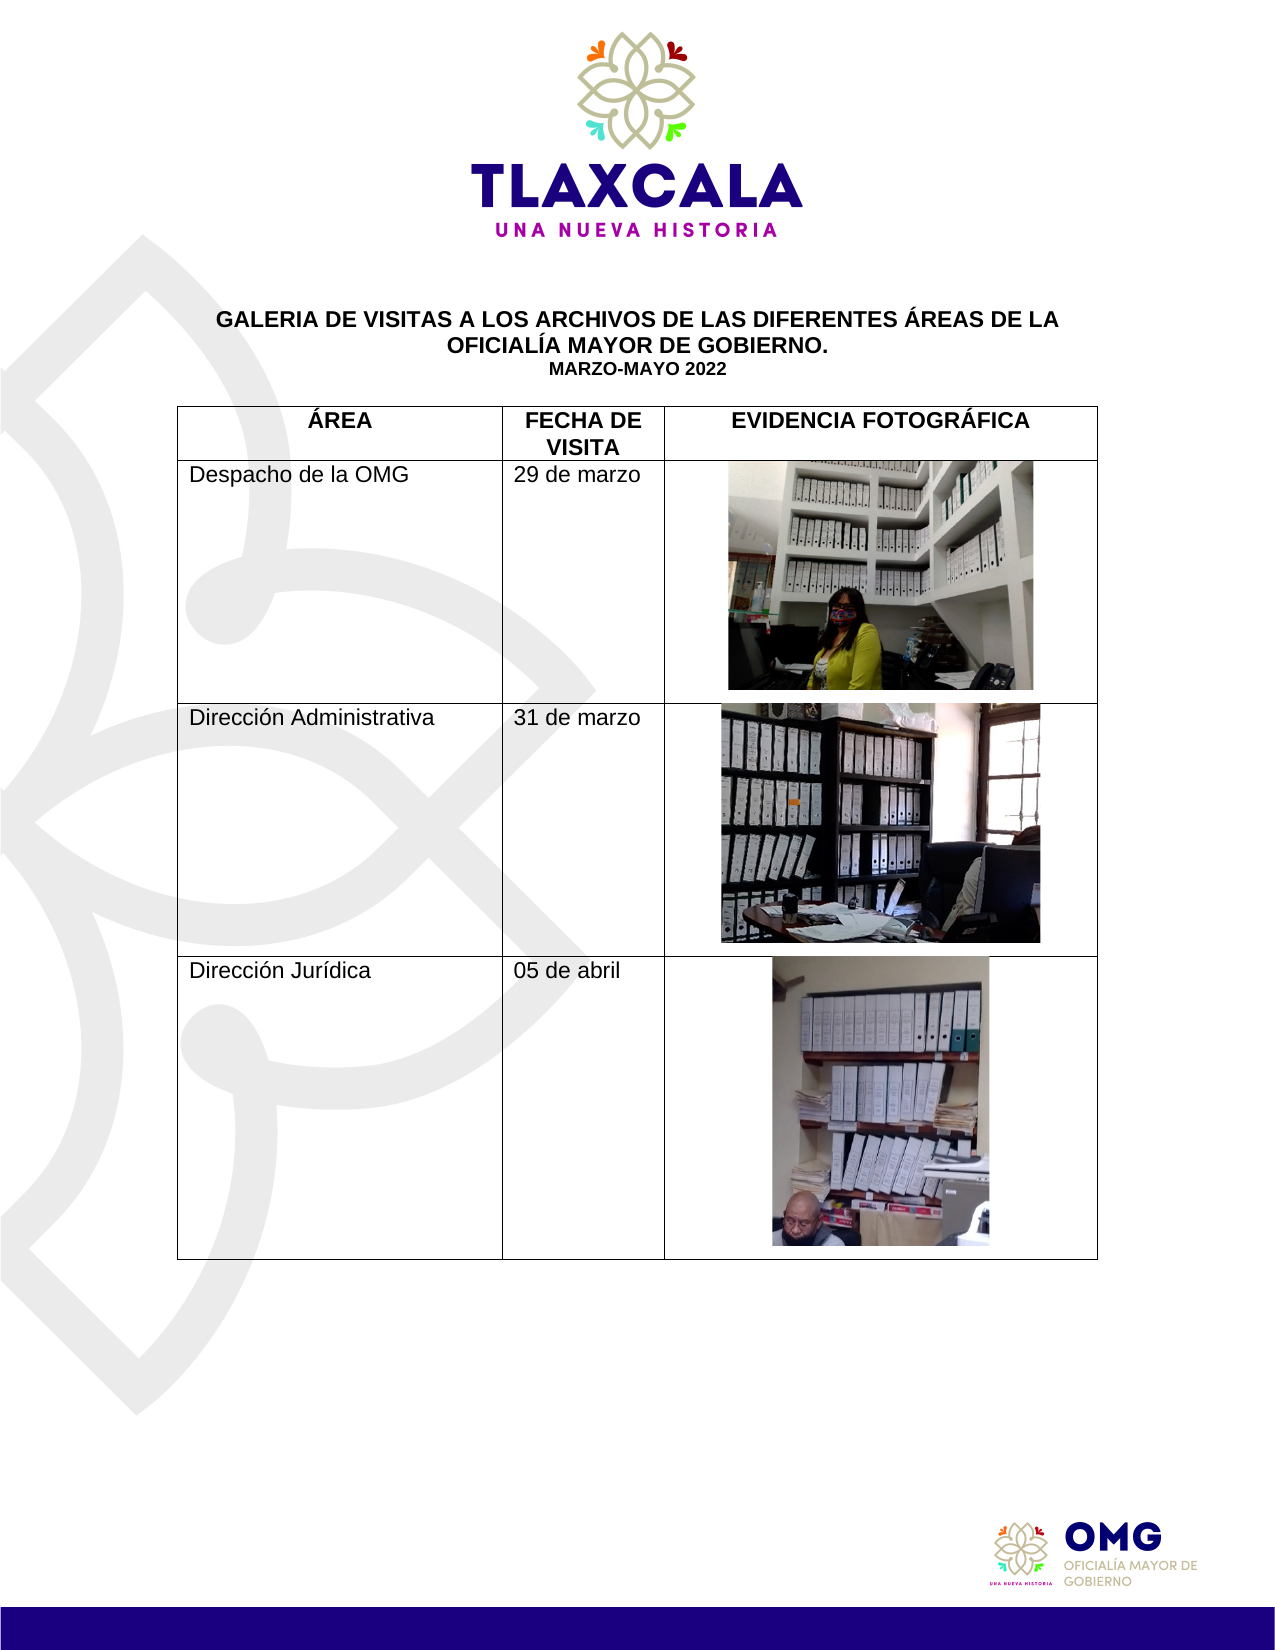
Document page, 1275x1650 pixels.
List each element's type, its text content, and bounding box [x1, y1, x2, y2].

table_cell Dirección Administrativa [178, 704, 502, 956]
table_cell Dirección Jurídica [178, 957, 502, 1259]
table_cell [665, 461, 1097, 702]
text MARZO-MAYO 2022 [177, 358, 1098, 380]
table_cell 31 de marzo [503, 704, 664, 956]
table_cell Despacho de la OMG [178, 461, 502, 702]
table_header EVIDENCIA FOTOGRÁFICA [665, 407, 1097, 460]
table_cell 29 de marzo [503, 461, 664, 702]
table_cell [665, 704, 1097, 956]
table_cell 05 de abril [503, 957, 664, 1259]
picture [0, 1, 1275, 1650]
table_header FECHA DE VISITA [503, 407, 664, 460]
text GALERIA DE VISITAS A LOS ARCHIVOS DE LAS DIFERENTES ÁREAS DE LA OFICIALÍA MAYOR DE GOBIERNO. [177, 306, 1098, 358]
table_header ÁREA [178, 407, 502, 460]
table_cell [665, 957, 1097, 1259]
